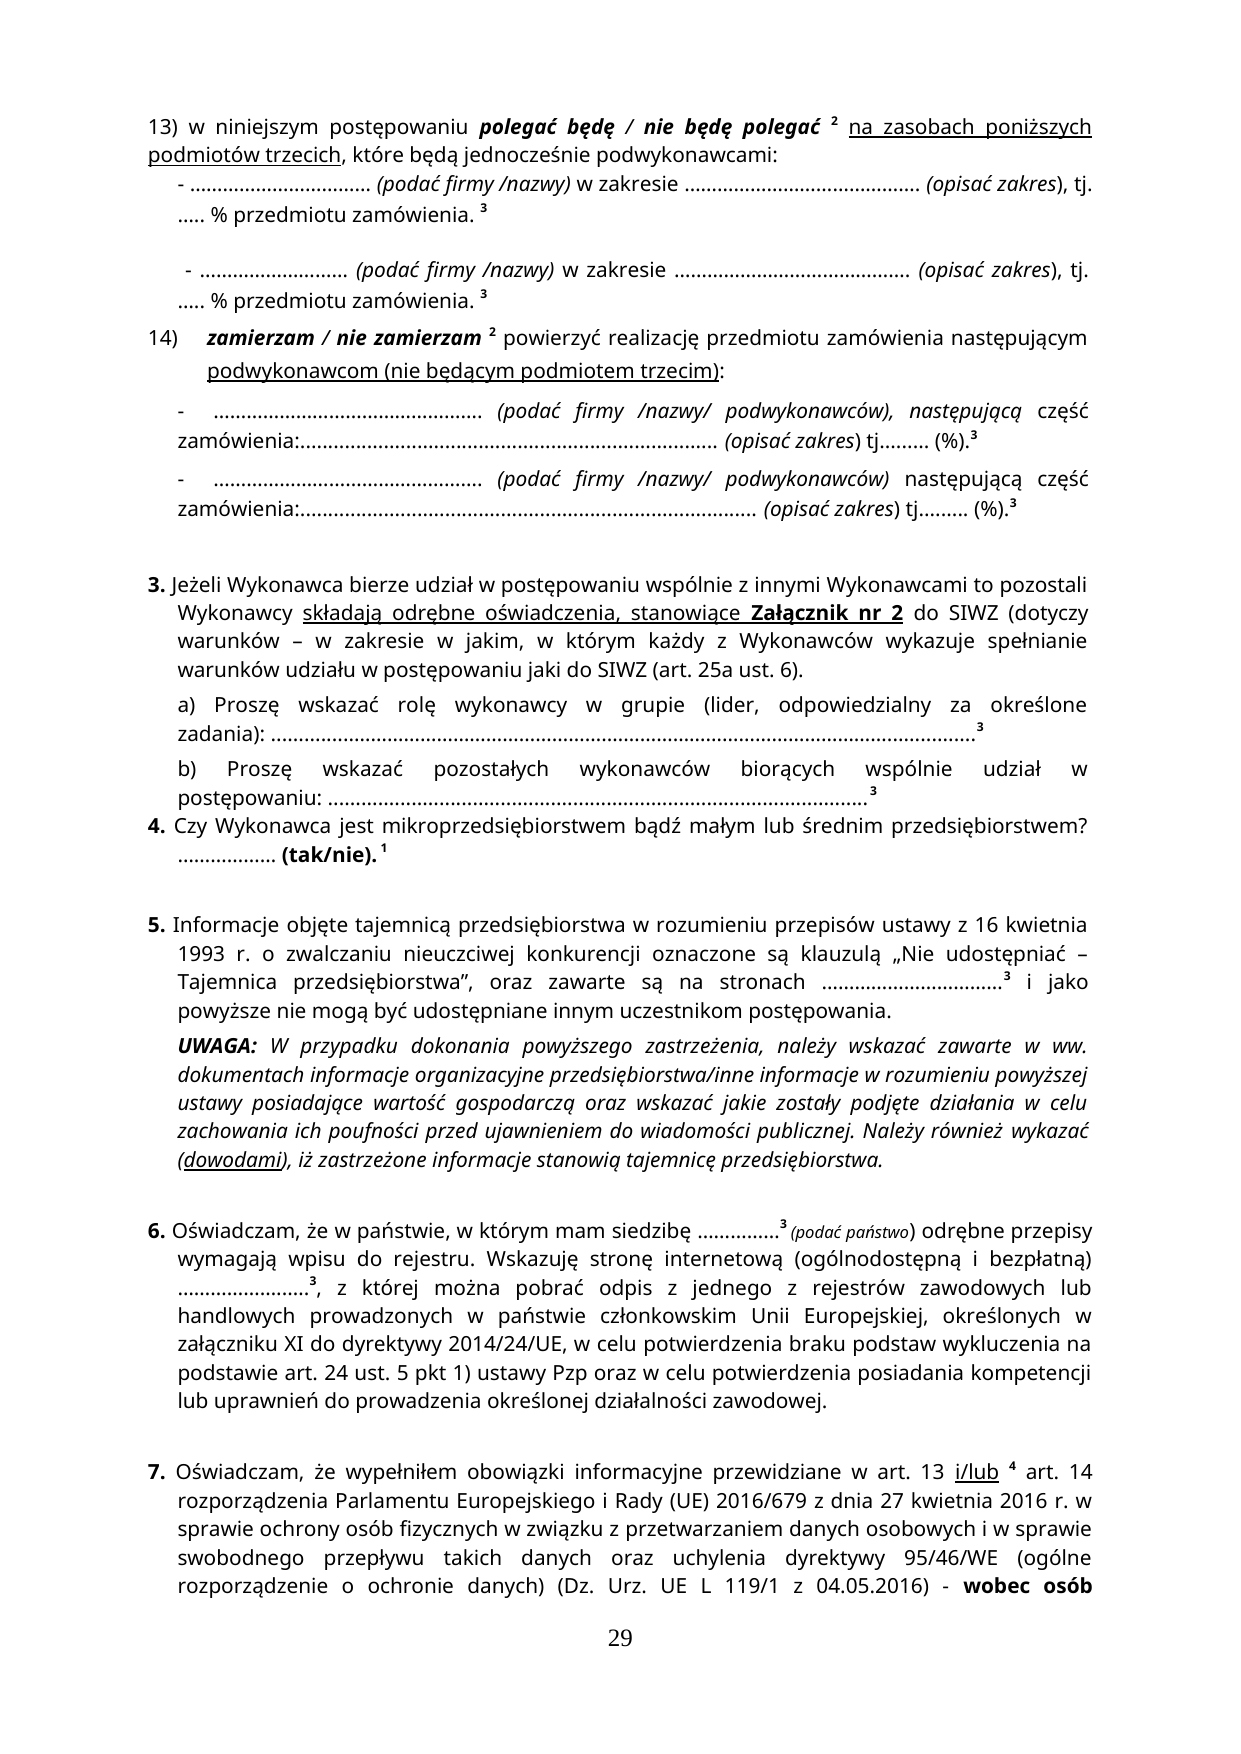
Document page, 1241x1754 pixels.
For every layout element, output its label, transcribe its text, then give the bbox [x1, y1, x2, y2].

text - …………………………… (podać firmy /nazwy) w zakresie ……………………………………. (opisać zakres), tj. ….. % przedmiotu zamówienia. 3 [177, 169, 1092, 228]
text - …………………………………………. (podać firmy /nazwy/ podwykonawców), następującą część zamówienia:........................................................................... (opisać zakres) tj......... (%).3 [177, 396, 1089, 455]
text b) Proszę wskazać pozostałych wykonawców biorących wspólnie udział w postępowaniu: .................................................................................................3 [177, 754, 1089, 811]
text 3. Jeżeli Wykonawca bierze udział w postępowaniu wspólnie z innymi Wykonawcami to pozostali Wykonawcy składają odrębne oświadczenia, stanowiące Załącznik nr 2 do SIWZ (dotyczy warunków – w zakresie w jakim, w którym każdy z Wykonawców wykazuje spełnianie warunków udziału w postępowaniu jaki do SIWZ (art. 25a ust. 6). [148, 570, 1089, 683]
text 6. Oświadczam, że w państwie, w którym mam siedzibę ……………3 (podać państwo) odrębne przepisy wymagają wpisu do rejestru. Wskazuję stronę internetową (ogólnodostępną i bezpłatną) ………………..….3, z której można pobrać odpis z jednego z rejestrów zawodowych lub handlowych prowadzonych w państwie członkowskim Unii Europejskiej, określonych w załączniku XI do dyrektywy 2014/24/UE, w celu potwierdzenia braku podstaw wykluczenia na podstawie art. 24 ust. 5 pkt 1) ustawy Pzp oraz w celu potwierdzenia posiadania kompetencji lub uprawnień do prowadzenia określonej działalności zawodowej. [148, 1216, 1092, 1415]
text - ……………………… (podać firmy /nazwy) w zakresie ……………………………………. (opisać zakres), tj. ….. % przedmiotu zamówienia. 3 [177, 255, 1089, 314]
text UWAGA: W przypadku dokonania powyższego zastrzeżenia, należy wskazać zawarte w ww. dokumentach informacje organizacyjne przedsiębiorstwa/inne informacje w rozumieniu powyższej ustawy posiadające wartość gospodarczą oraz wskazać jakie zostały podjęte działania w celu zachowania ich poufności przed ujawnieniem do wiadomości publicznej. Należy również wykazać (dowodami), iż zastrzeżone informacje stanowią tajemnicę przedsiębiorstwa. [177, 1031, 1089, 1173]
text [148, 1457, 1092, 1599]
list zamierzam / nie zamierzam 2 powierzyć realizację przedmiotu zamówienia następującym podwykonawcom (nie będącym podmiotem trzecim): [148, 323, 1089, 384]
text a) Proszę wskazać rolę wykonawcy w grupie (lider, odpowiedzialny za określone zadania): ...............……………………………………….……………………………………………................3 [177, 691, 1089, 747]
text - …………………………………………. (podać firmy /nazwy/ podwykonawców) następującą część zamówienia:.................................................................................. (opisać zakres) tj......... (%).3 [177, 464, 1089, 523]
text 4. Czy Wykonawca jest mikroprzedsiębiorstwem bądź małym lub średnim przedsiębiorstwem? ……………… (tak/nie). 1 [148, 811, 1089, 868]
text 5. Informacje objęte tajemnicą przedsiębiorstwa w rozumieniu przepisów ustawy z 16 kwietnia 1993 r. o zwalczaniu nieuczciwej konkurencji oznaczone są klauzulą „Nie udostępniać – Tajemnica przedsiębiorstwa”, oraz zawarte są na stronach ……………………………3 i jako powyższe nie mogą być udostępniane innym uczestnikom postępowania. [148, 911, 1089, 1024]
text 13) w niniejszym postępowaniu polegać będę / nie będę polegać 2 na zasobach poniższych podmiotów trzecich, które będą jednocześnie podwykonawcami: [148, 112, 1092, 169]
